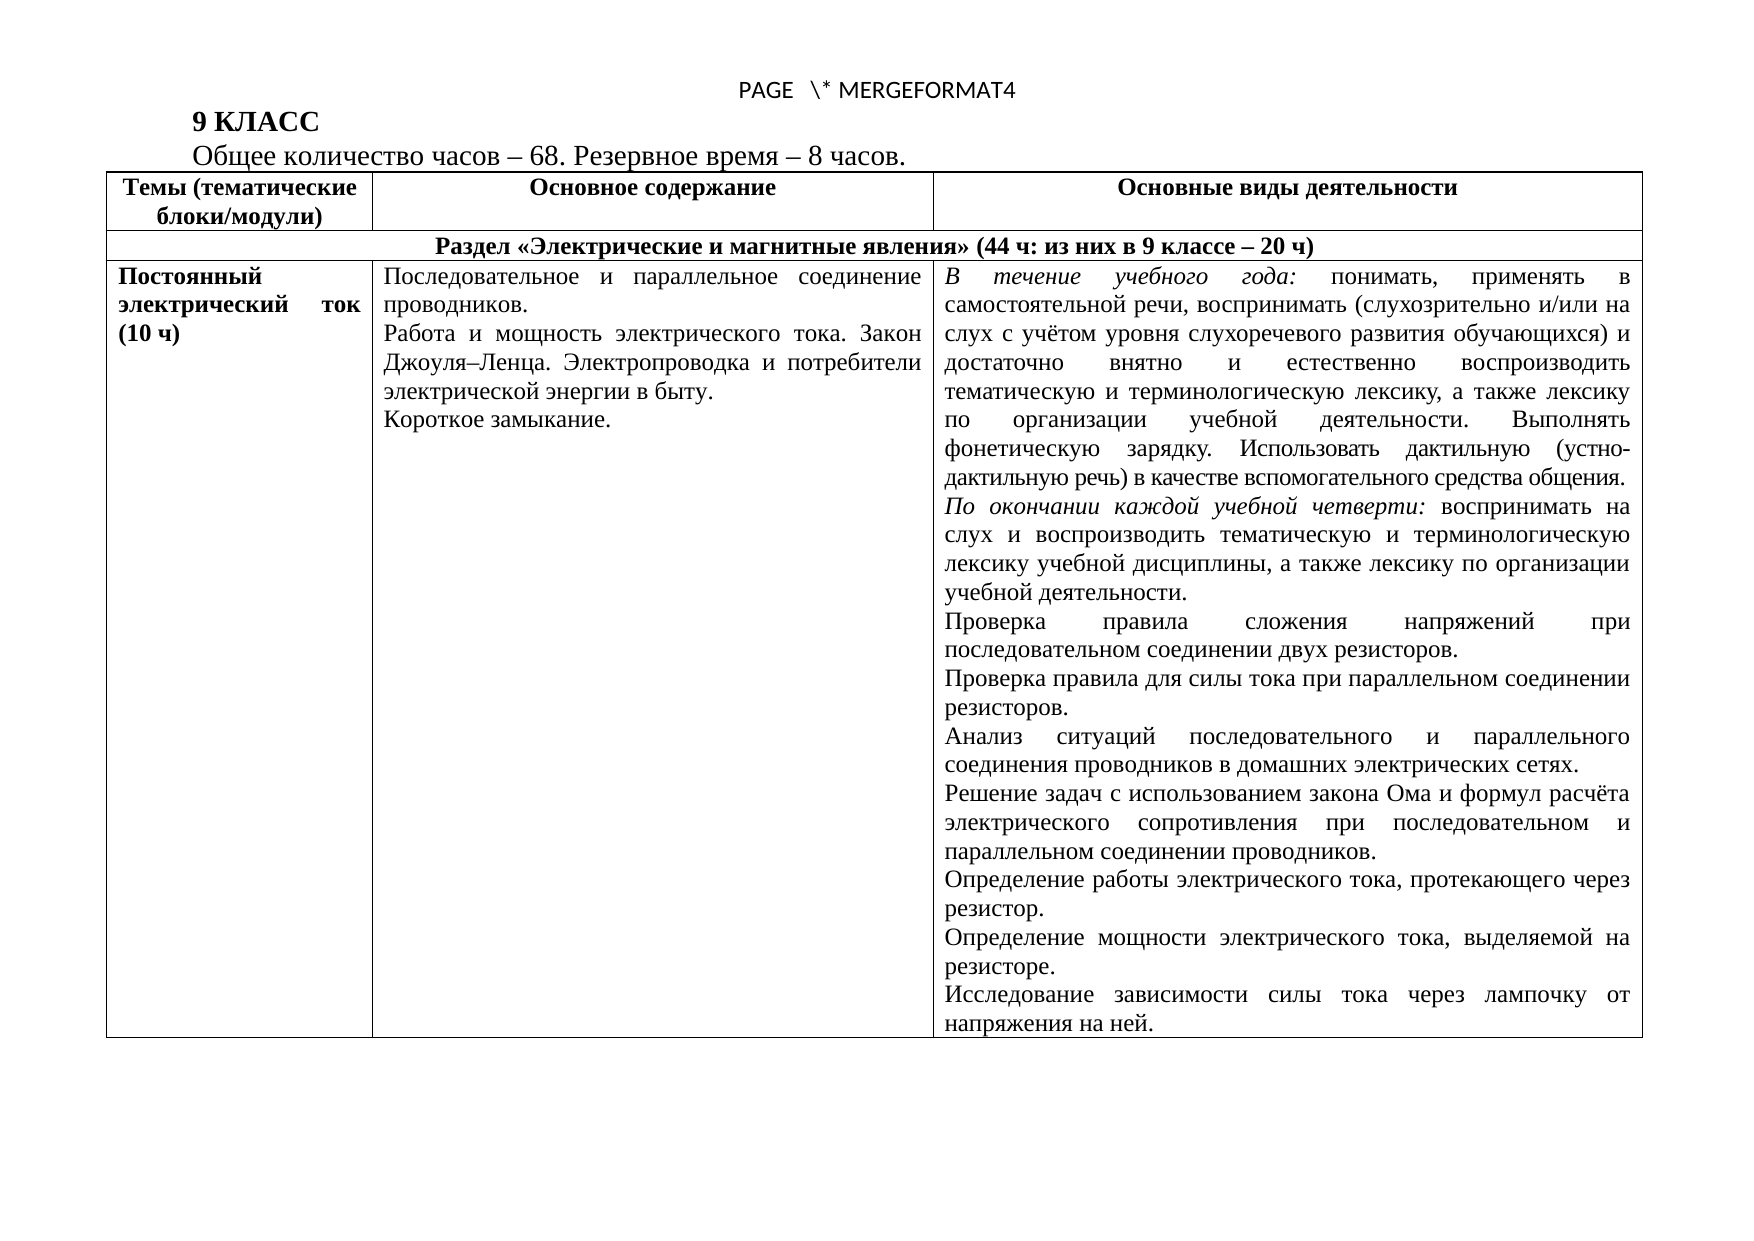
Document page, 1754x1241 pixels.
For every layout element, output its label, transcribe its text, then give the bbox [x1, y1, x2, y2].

table_cell Раздел «Электрические и магнитные явления» (44 ч: из них в 9 классе – 20 ч) [107, 231, 1642, 260]
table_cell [107, 261, 372, 1037]
text Общее количество часов – 68. Резервное время – 8 часов. [118, 138, 1636, 171]
table_header Основные виды деятельности [934, 173, 1642, 230]
text 9 КЛАСС [118, 104, 1636, 138]
table_header Темы (тематические блоки/модули) [107, 173, 372, 230]
table_header Основное содержание [373, 173, 933, 230]
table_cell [373, 261, 933, 1037]
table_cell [934, 261, 1642, 1037]
